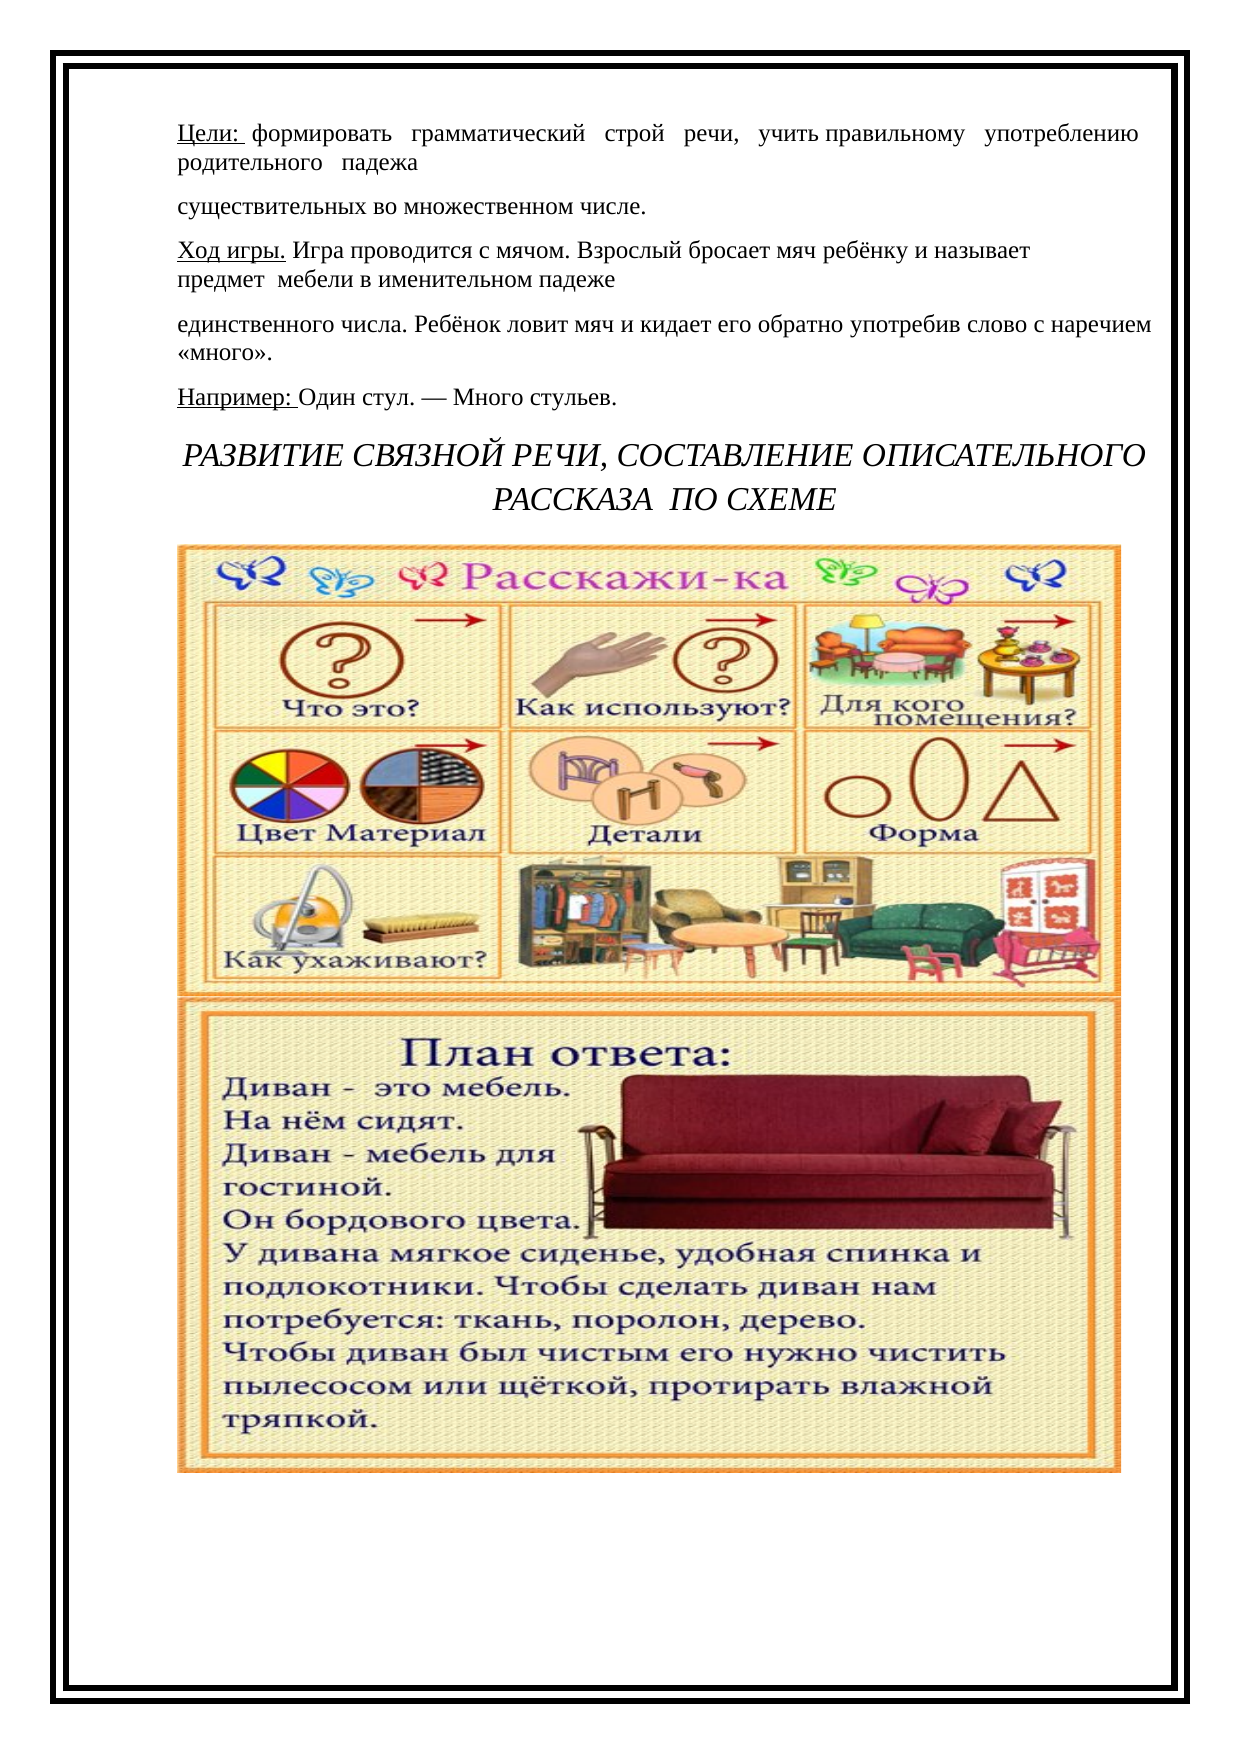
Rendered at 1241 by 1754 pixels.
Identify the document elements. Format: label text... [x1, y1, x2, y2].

text Например: Один стул. — Много стульев. [177, 382, 1152, 411]
text существительных во множественном числе. [177, 191, 1152, 220]
text Цели: формировать грамматический строй речи, учить правильному употреблению родительного падежа [177, 118, 1152, 176]
text единственного числа. Ребёнок ловит мяч и кидает его обратно употребив слово с наречием «много». [177, 309, 1152, 366]
text Ход игры. Игра проводится с мячом. Взрослый бросает мяч ребёнку и называет предмет мебели в именительном падеже [177, 236, 1152, 293]
picture [177, 544, 1122, 1473]
text РАЗВИТИЕ СВЯЗНОЙ РЕЧИ, СОСТАВЛЕНИЕ ОПИСАТЕЛЬНого РАССКАЗа ПО СХЕМЕ [177, 436, 1152, 518]
